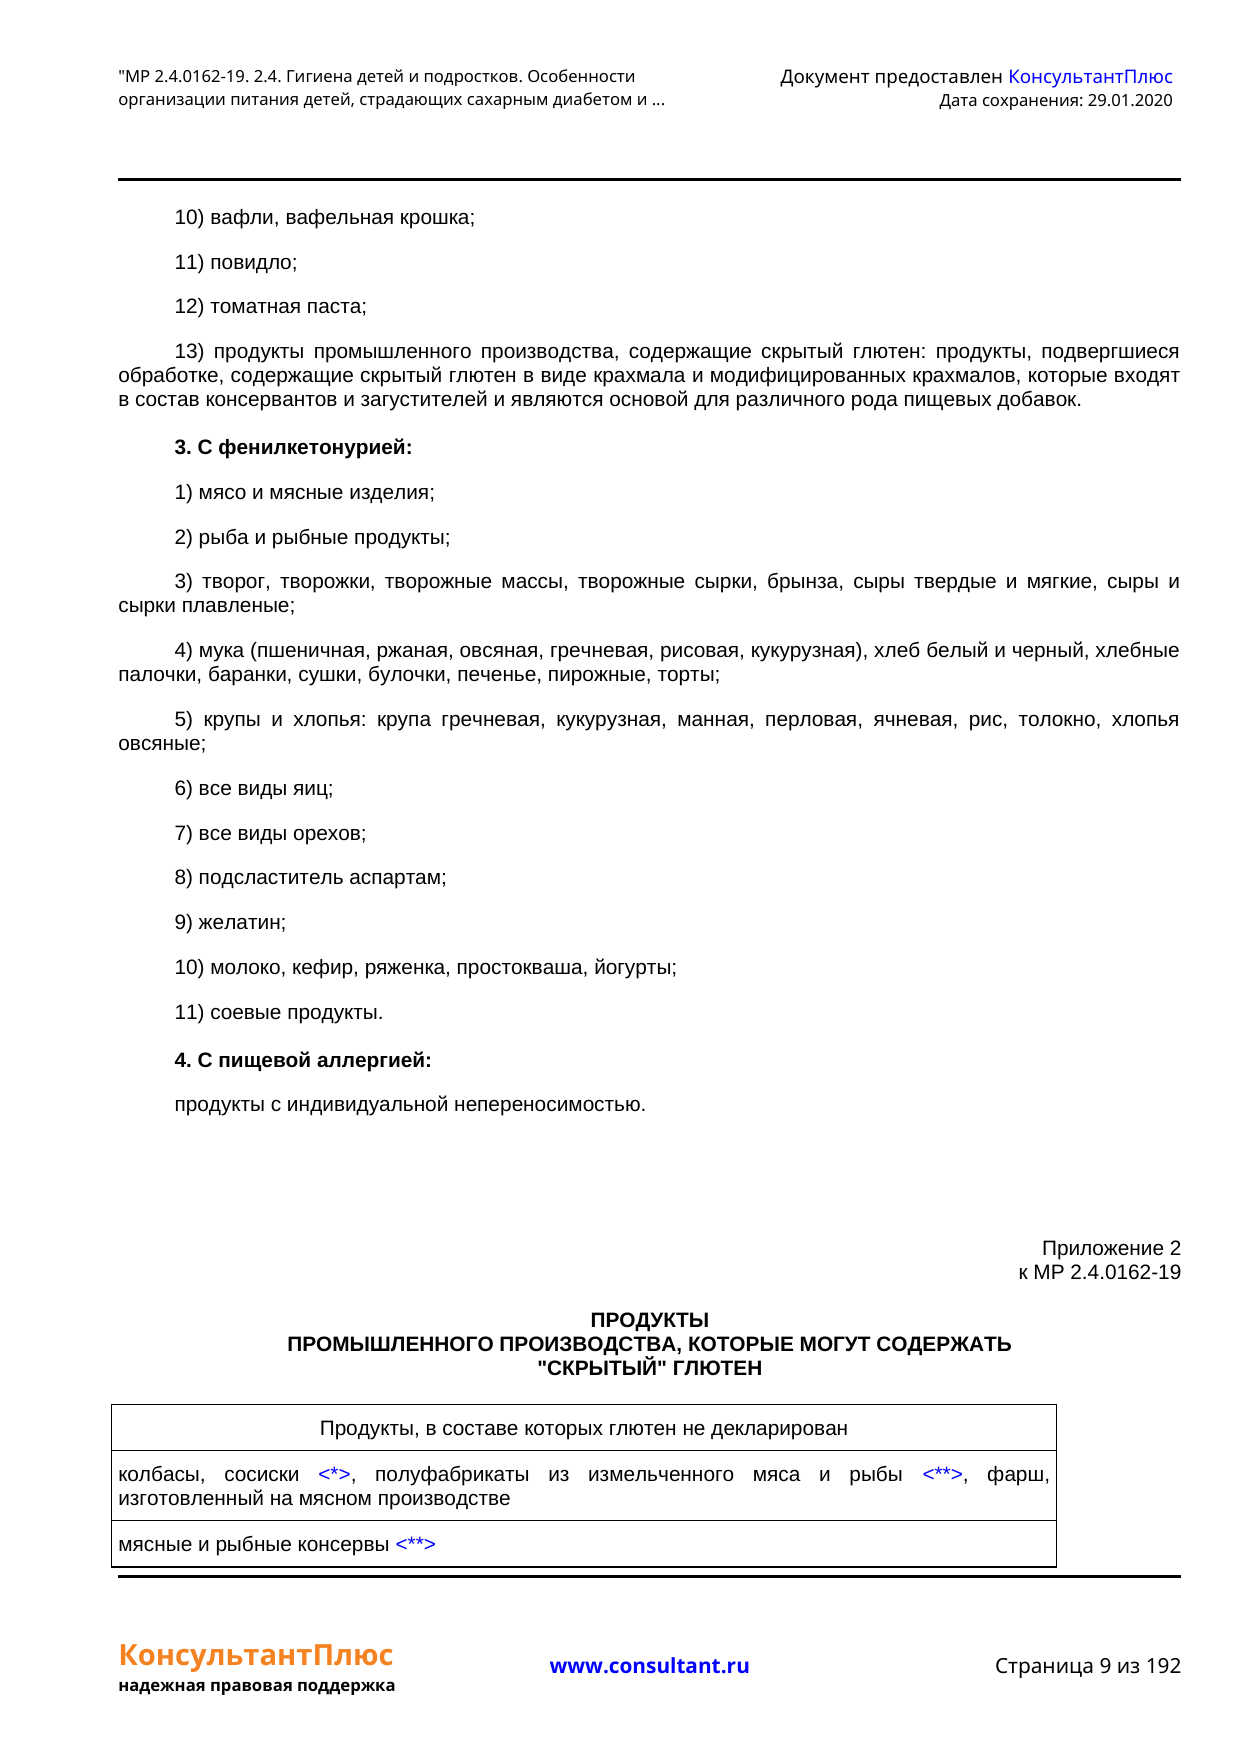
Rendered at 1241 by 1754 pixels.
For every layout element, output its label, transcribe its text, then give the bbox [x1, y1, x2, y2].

text 11) соевые продукты. [118, 999, 1181, 1023]
title 3. С фенилкетонурией: [118, 435, 1181, 459]
text 13) продукты промышленного производства, содержащие скрытый глютен: продукты, подвергшиеся обработке, содержащие скрытый глютен в виде крахмала и модифицированных крахмалов, которые входят в состав консервантов и загустителей и являются основой для различного рода пищевых добавок. [118, 339, 1181, 411]
title ПРОМЫШЛЕННОГО ПРОИЗВОДСТВА, КОТОРЫЕ МОГУТ СОДЕРЖАТЬ [118, 1332, 1181, 1356]
text 5) крупы и хлопья: крупа гречневая, кукурузная, манная, перловая, ячневая, рис, толокно, хлопья овсяные; [118, 707, 1181, 755]
text 3) творог, творожки, творожные массы, творожные сырки, брынза, сыры твердые и мягкие, сыры и сырки плавленые; [118, 569, 1181, 617]
text 4) мука (пшеничная, ржаная, овсяная, гречневая, рисовая, кукурузная), хлеб белый и черный, хлебные палочки, баранки, сушки, булочки, печенье, пирожные, торты; [118, 638, 1181, 686]
table_header Продукты, в составе которых глютен не декларирован [112, 1405, 1056, 1450]
text 10) молоко, кефир, ряженка, простокваша, йогурты; [118, 955, 1181, 979]
text 6) все виды яиц; [118, 776, 1181, 799]
text 1) мясо и мясные изделия; [118, 480, 1181, 504]
table_cell колбасы, сосиски <*>, полуфабрикаты из измельченного мяса и рыбы <**>, фарш, изготовленный на мясном производстве [112, 1451, 1056, 1520]
title ПРОДУКТЫ [118, 1308, 1181, 1332]
title "СКРЫТЫЙ" ГЛЮТЕН [118, 1356, 1181, 1380]
text Приложение 2 [118, 1236, 1181, 1260]
text 10) вафли, вафельная крошка; [118, 205, 1181, 229]
text 12) томатная паста; [118, 294, 1181, 318]
text продукты с индивидуальной непереносимостью. [118, 1092, 1181, 1116]
title 4. С пищевой аллергией: [118, 1047, 1181, 1071]
text 2) рыба и рыбные продукты; [118, 524, 1181, 548]
text 7) все виды орехов; [118, 820, 1181, 844]
text 9) желатин; [118, 910, 1181, 934]
text к МР 2.4.0162-19 [118, 1260, 1181, 1284]
table_cell мясные и рыбные консервы <**> [112, 1521, 1056, 1566]
text 11) повидло; [118, 249, 1181, 273]
text 8) подсластитель аспартам; [118, 865, 1181, 889]
